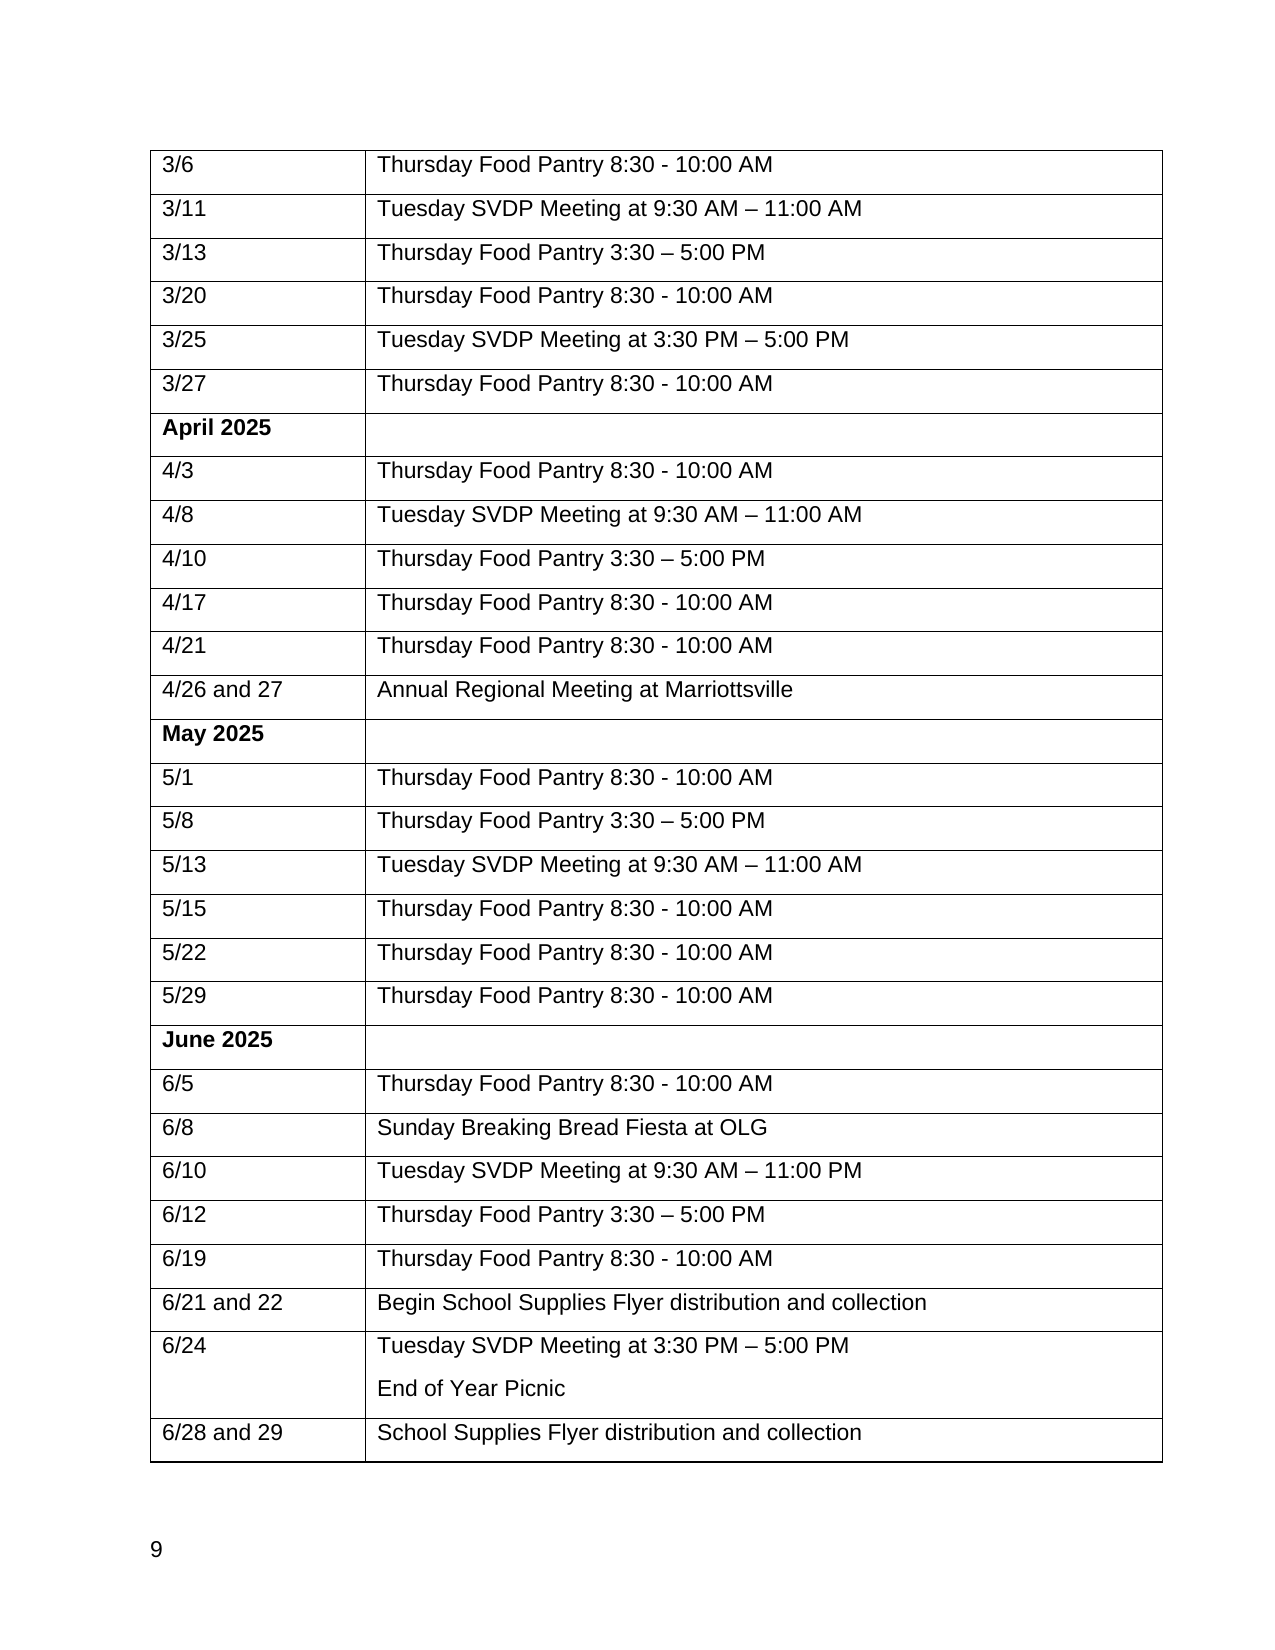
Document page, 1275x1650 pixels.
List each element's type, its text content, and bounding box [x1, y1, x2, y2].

table_cell 3/11 [151, 195, 365, 237]
table_cell 3/13 [151, 239, 365, 281]
table_cell Thursday Food Pantry 8:30 - 10:00 AM [366, 1070, 1162, 1112]
table_cell Tuesday SVDP Meeting at 9:30 AM – 11:00 PM [366, 1157, 1162, 1200]
table_cell [366, 414, 1162, 456]
table_cell 6/28 and 29 [151, 1419, 365, 1461]
table_cell 5/15 [151, 895, 365, 937]
table_cell [366, 720, 1162, 762]
table_cell 4/21 [151, 632, 365, 675]
table_cell Tuesday SVDP Meeting at 9:30 AM – 11:00 AM [366, 195, 1162, 237]
table_cell 6/21 and 22 [151, 1289, 365, 1331]
table_cell Thursday Food Pantry 8:30 - 10:00 AM [366, 982, 1162, 1025]
table_cell Annual Regional Meeting at Marriottsville [366, 676, 1162, 719]
table_cell 6/5 [151, 1070, 365, 1112]
table_cell 4/3 [151, 457, 365, 500]
table_cell 5/1 [151, 764, 365, 806]
table_cell Begin School Supplies Flyer distribution and collection [366, 1289, 1162, 1331]
table_cell Thursday Food Pantry 3:30 – 5:00 PM [366, 807, 1162, 850]
table_cell Thursday Food Pantry 8:30 - 10:00 AM [366, 939, 1162, 981]
table_cell 5/29 [151, 982, 365, 1025]
table_cell 6/8 [151, 1114, 365, 1156]
table_cell [366, 1026, 1162, 1069]
table_cell 3/20 [151, 282, 365, 325]
table_cell 5/13 [151, 851, 365, 894]
table_cell Thursday Food Pantry 8:30 - 10:00 AM [366, 764, 1162, 806]
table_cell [366, 1419, 1162, 1461]
table_cell Thursday Food Pantry 8:30 - 10:00 AM [366, 457, 1162, 500]
table_cell June 2025 [151, 1026, 365, 1069]
table_cell 6/10 [151, 1157, 365, 1200]
table_cell April 2025 [151, 414, 365, 456]
table_cell Thursday Food Pantry 3:30 – 5:00 PM [366, 1201, 1162, 1244]
table_cell May 2025 [151, 720, 365, 762]
table_cell Thursday Food Pantry 8:30 - 10:00 AM [366, 589, 1162, 631]
table_cell Tuesday SVDP Meeting at 3:30 PM – 5:00 PM End of Year Picnic [366, 1332, 1162, 1418]
table_cell Tuesday SVDP Meeting at 9:30 AM – 11:00 AM [366, 851, 1162, 894]
table_cell 4/8 [151, 501, 365, 544]
table_cell Thursday Food Pantry 8:30 - 10:00 AM [366, 1245, 1162, 1287]
table_cell 6/19 [151, 1245, 365, 1287]
table_cell 4/10 [151, 545, 365, 587]
table_cell Tuesday SVDP Meeting at 3:30 PM – 5:00 PM [366, 326, 1162, 369]
table_cell Thursday Food Pantry 3:30 – 5:00 PM [366, 239, 1162, 281]
table_cell 3/27 [151, 370, 365, 412]
table_cell 5/8 [151, 807, 365, 850]
table_cell Sunday Breaking Bread Fiesta at OLG [366, 1114, 1162, 1156]
table_cell Thursday Food Pantry 8:30 - 10:00 AM [366, 895, 1162, 937]
table_cell Thursday Food Pantry 8:30 - 10:00 AM [366, 282, 1162, 325]
table_cell 3/6 [151, 151, 365, 194]
table_cell Thursday Food Pantry 3:30 – 5:00 PM [366, 545, 1162, 587]
table_cell Thursday Food Pantry 8:30 - 10:00 AM [366, 370, 1162, 412]
table_cell 3/25 [151, 326, 365, 369]
table_cell Thursday Food Pantry 8:30 - 10:00 AM [366, 632, 1162, 675]
table_cell Thursday Food Pantry 8:30 - 10:00 AM [366, 151, 1162, 194]
table_cell Tuesday SVDP Meeting at 9:30 AM – 11:00 AM [366, 501, 1162, 544]
table_cell 6/24 [151, 1332, 365, 1418]
table_cell 4/26 and 27 [151, 676, 365, 719]
table_cell 5/22 [151, 939, 365, 981]
table_cell 4/17 [151, 589, 365, 631]
table_cell 6/12 [151, 1201, 365, 1244]
